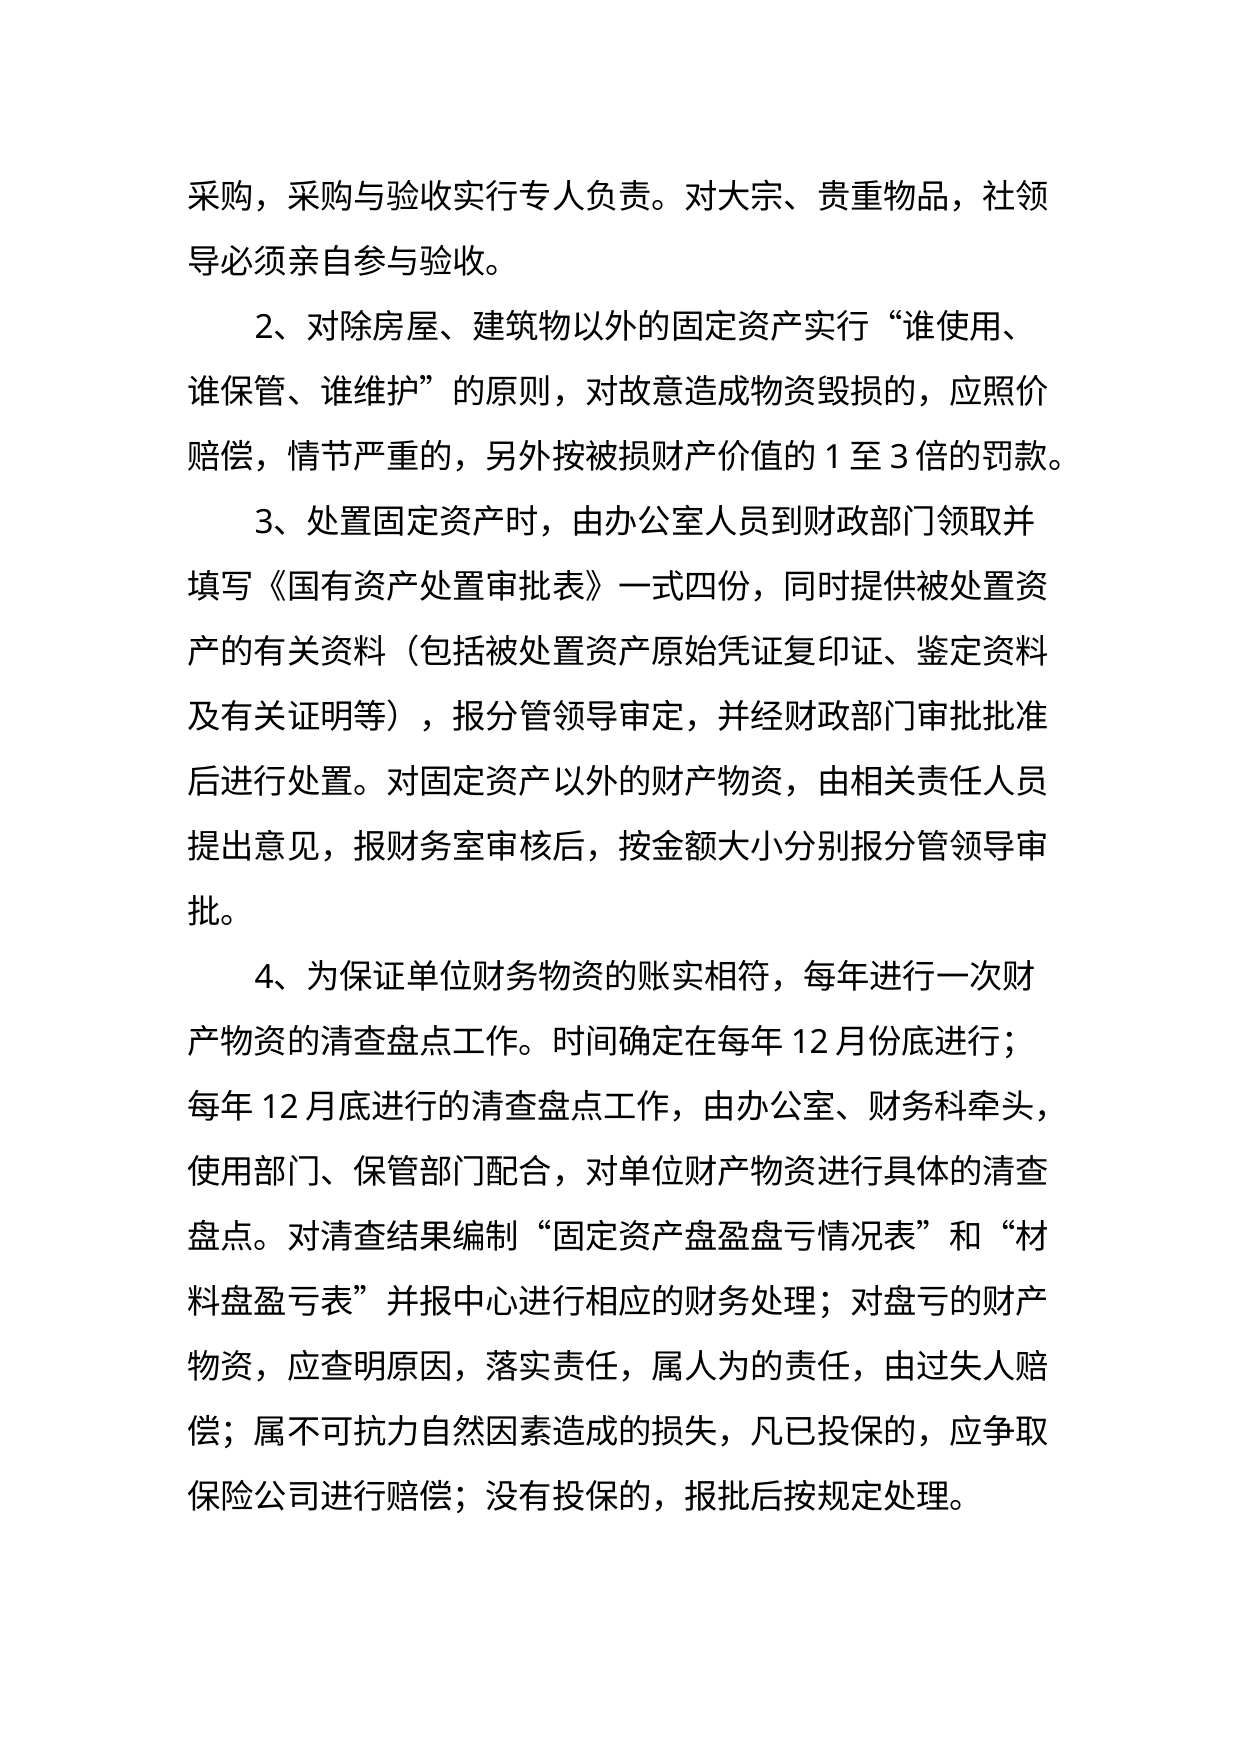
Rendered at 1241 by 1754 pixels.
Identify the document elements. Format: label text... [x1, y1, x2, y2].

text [187, 162, 1053, 292]
text 3、处置固定资产时，由办公室人员到财政部门领取并填写《国有资产处置审批表》一式四份，同时提供被处置资产的有关资料（包括被处置资产原始凭证复印证、鉴定资料及有关证明等），报分管领导审定，并经财政部门审批批准后进行处置。对固定资产以外的财产物资，由相关责任人员提出意见，报财务室审核后，按金额大小分别报分管领导审批。 [187, 487, 1053, 942]
text 2、对除房屋、建筑物以外的固定资产实行“谁使用、谁保管、谁维护”的原则，对故意造成物资毁损的，应照价赔偿，情节严重的，另外按被损财产价值的1至3倍的罚款。 [187, 292, 1053, 487]
text 4、为保证单位财务物资的账实相符，每年进行一次财产物资的清查盘点工作。时间确定在每年12月份底进行；每年12月底进行的清查盘点工作，由办公室、财务科牵头，使用部门、保管部门配合，对单位财产物资进行具体的清查盘点。对清查结果编制“固定资产盘盈盘亏情况表”和“材料盘盈亏表”并报中心进行相应的财务处理；对盘亏的财产物资，应查明原因，落实责任，属人为的责任，由过失人赔偿；属不可抗力自然因素造成的损失，凡已投保的，应争取保险公司进行赔偿；没有投保的，报批后按规定处理。 [187, 942, 1053, 1527]
